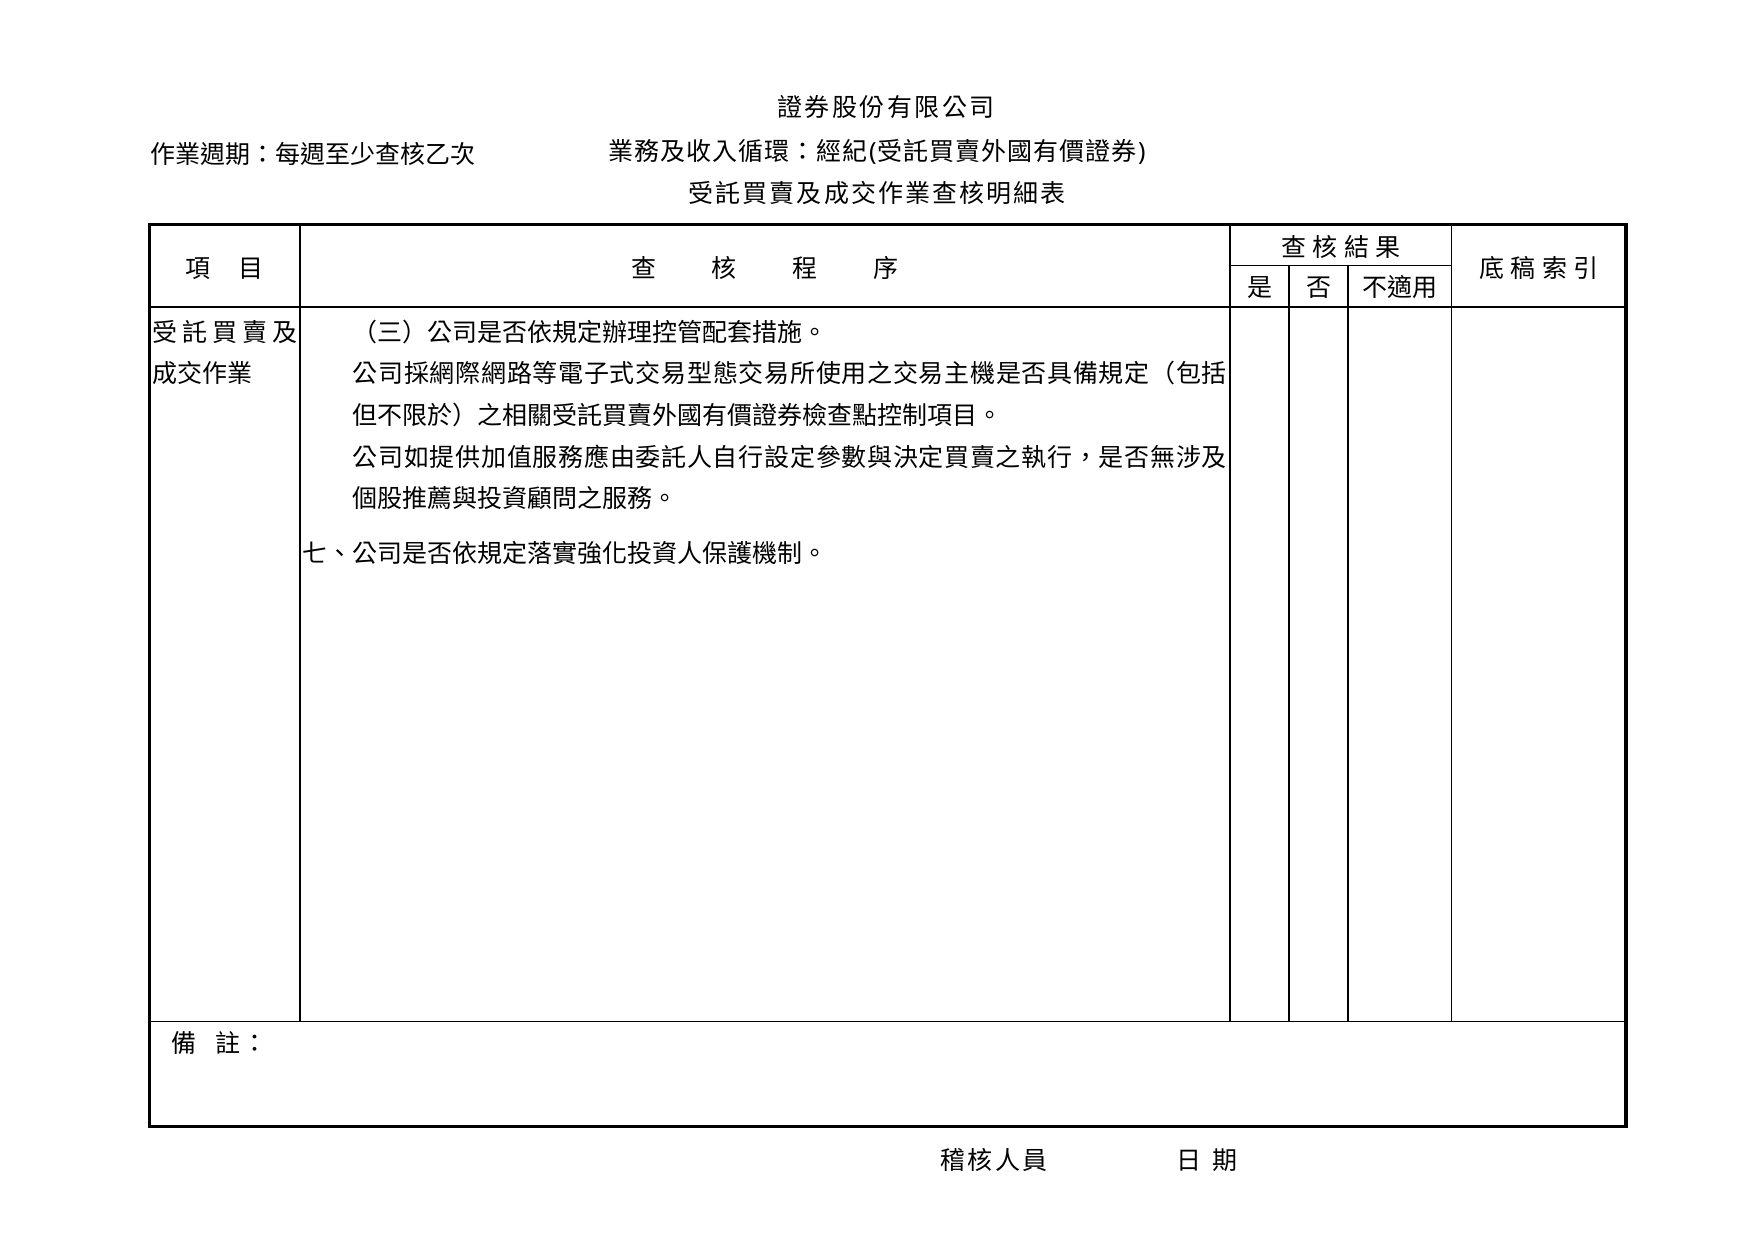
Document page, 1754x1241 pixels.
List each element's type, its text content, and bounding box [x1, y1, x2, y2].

text 受託買賣及成交作業查核明細表 [148, 169, 1606, 210]
table_header 查核結果 [1231, 226, 1451, 264]
table_cell （三）公司是否依規定辦理控管配套措施。 公司採網際網路等電子式交易型態交易所使用之交易主機是否具備規定（包括但不限於）之相關受託買賣外國有價證券檢查點控制項目。 公司如提供加值服務應由委託人自行設定參數與決定買賣之執行，是否無涉及個股推薦與投資顧問之服務。 七、公司是否依規定落實強化投資人保護機制。 [301, 308, 1229, 1021]
table_cell [1349, 308, 1451, 1021]
table_cell [1452, 308, 1624, 1021]
table_cell 受託買賣及成交作業 [151, 308, 299, 1021]
table_cell 備 註： [151, 1022, 1624, 1125]
table_cell [1290, 308, 1347, 1021]
table_cell [1231, 308, 1288, 1021]
text 稽核人員 日 期 [148, 1128, 1606, 1180]
table_cell 是 [1231, 266, 1288, 306]
table_header 查 核 程 序 [301, 226, 1229, 306]
table_header 底稿索引 [1452, 226, 1624, 306]
text 業務及收入循環：經紀(受託買賣外國有價證券) [508, 127, 1606, 169]
text 證券股份有限公司 [148, 75, 1606, 127]
table_cell 否 [1290, 266, 1347, 306]
text 業務及收入循環：經紀(受託買賣外國有價證券) [152, 135, 500, 169]
table_header 項 目 [151, 226, 299, 306]
table_cell 不適用 [1349, 266, 1451, 306]
